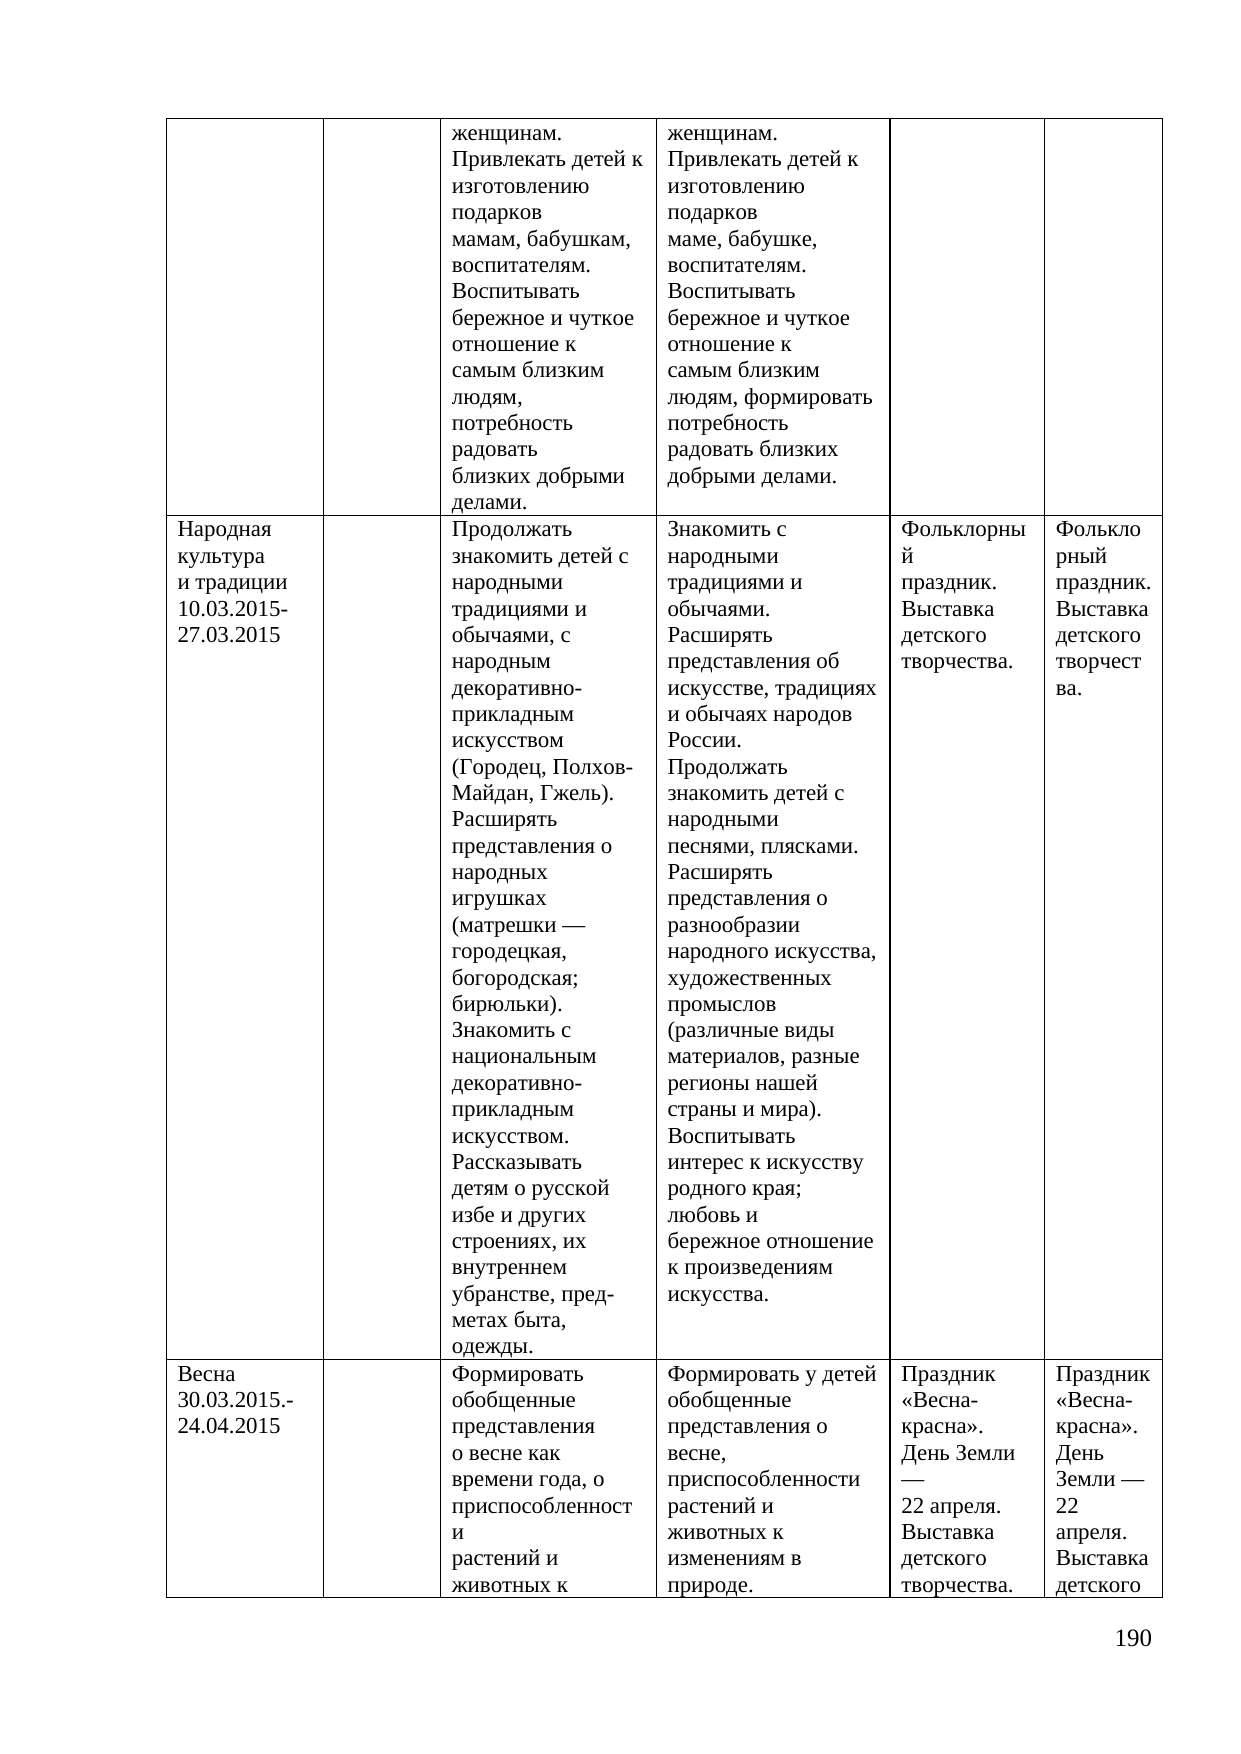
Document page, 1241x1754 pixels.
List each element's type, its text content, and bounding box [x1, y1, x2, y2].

table_cell [324, 1360, 440, 1597]
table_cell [657, 119, 889, 514]
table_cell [657, 1360, 889, 1597]
table_cell Продолжать знакомить детей с народными традициями и обычаями, с народным декоративно-прикладным искусством (Городец, Полхов-Майдан, Гжель). Расширять представления о народных игрушках (матрешки — городецкая, богородская; бирюльки). Знакомить с национальным декоративно-прикладным искусством. Рассказывать детям о русской избе и других строениях, их внутреннем убранстве, пред- метах быта, одежды. [441, 516, 656, 1359]
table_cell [891, 119, 1044, 514]
table_cell [324, 516, 440, 1359]
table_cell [441, 1360, 656, 1597]
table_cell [167, 1360, 323, 1597]
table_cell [441, 119, 656, 514]
table_cell Фольклорный праздник. Выставка детского творчества. [1045, 516, 1162, 1359]
table_cell Народная культура и традиции 10.03.2015-27.03.2015 [167, 516, 323, 1359]
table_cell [1045, 119, 1162, 514]
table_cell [891, 1360, 1044, 1597]
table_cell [167, 119, 323, 514]
table_cell Фольклорный праздник. Выставка детского творчества. [891, 516, 1044, 1359]
table_cell Знакомить с народными традициями и обычаями. Расширять представления об искусстве, традициях и обычаях народов России. Продолжать знакомить детей с народными песнями, плясками. Расширять представления о разнообразии народного искусства, художественных промыслов (различные виды материалов, разные регионы нашей страны и мира). Воспитывать интерес к искусству родного края; любовь и бережное отношение к произведениям искусства. [657, 516, 889, 1359]
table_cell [1045, 1360, 1162, 1597]
table_cell [324, 119, 440, 514]
